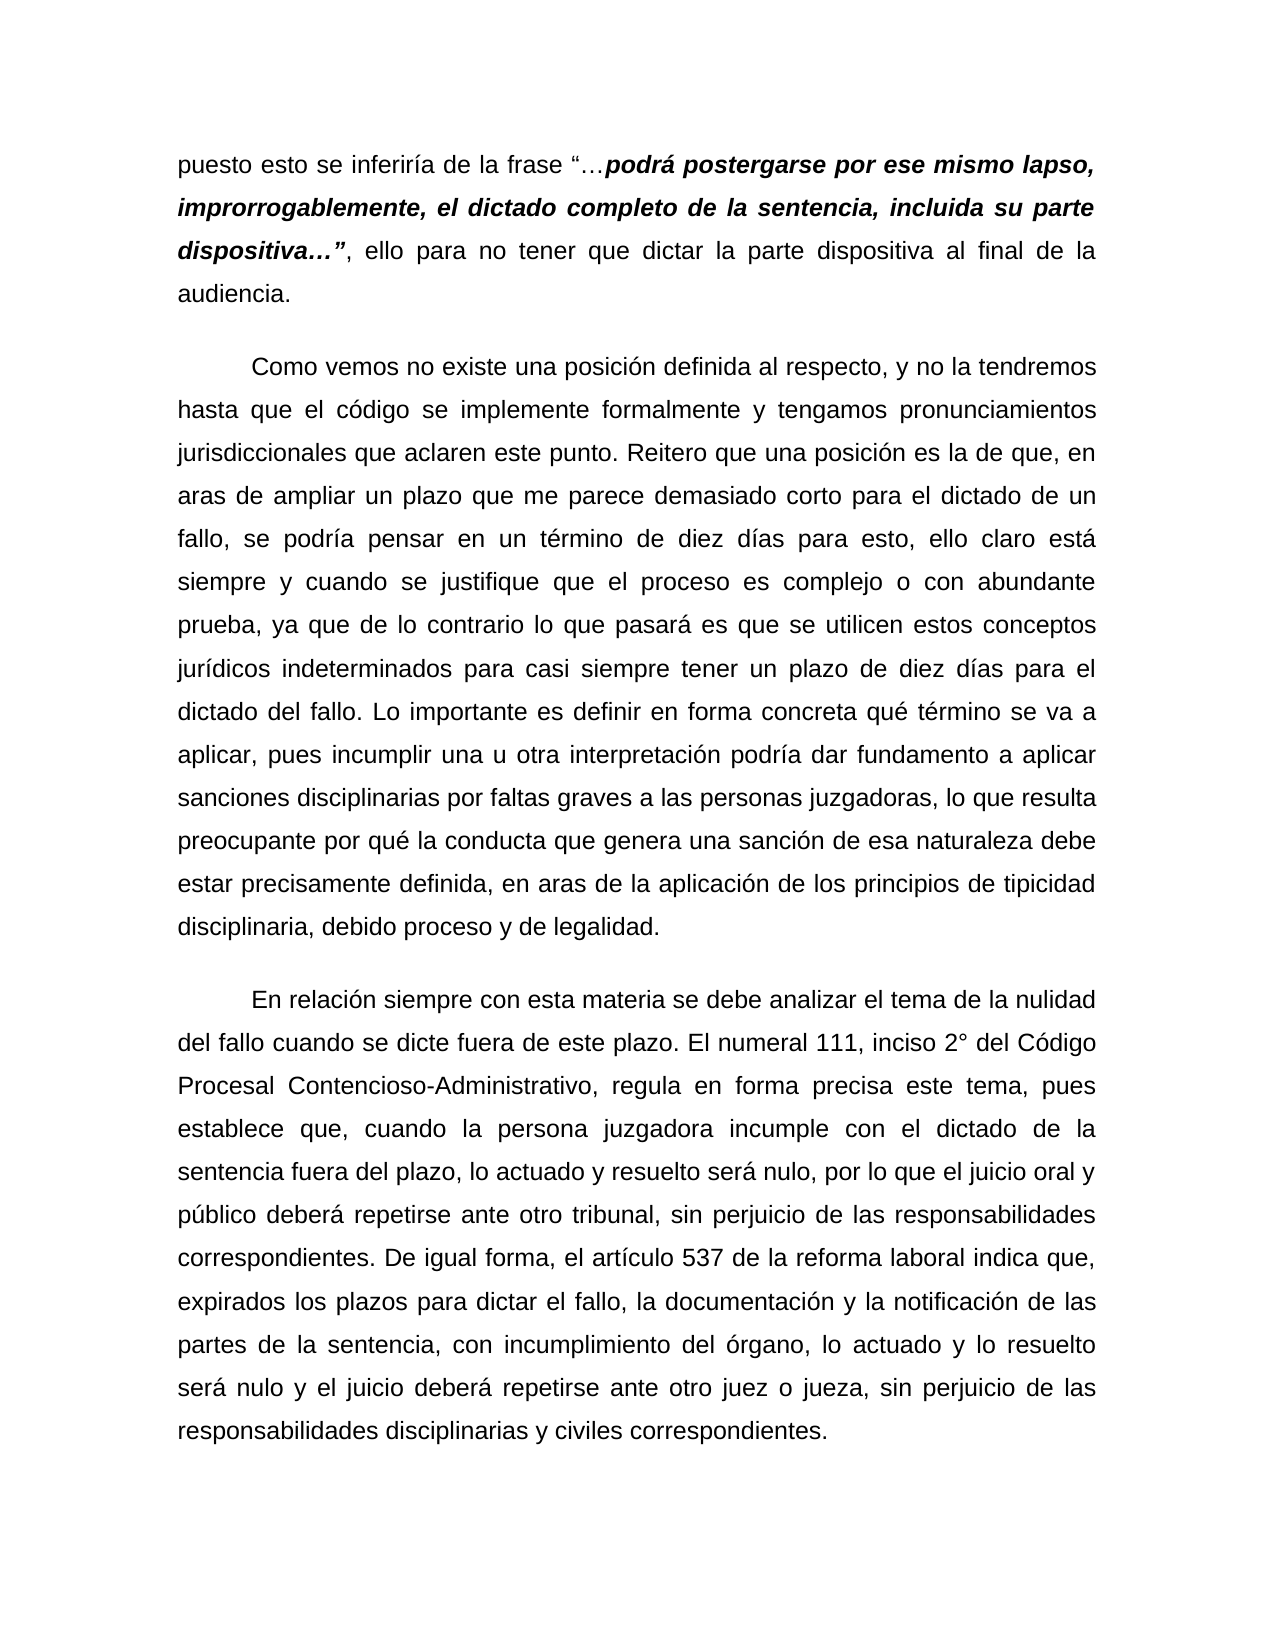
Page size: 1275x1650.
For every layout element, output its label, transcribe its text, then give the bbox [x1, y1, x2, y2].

text Como vemos no existe una posición definida al respecto, y no la tendremos hasta que el código se implemente formalmente y tengamos pronunciamientos jurisdiccionales que aclaren este punto. Reitero que una posición es la de que, en aras de ampliar un plazo que me parece demasiado corto para el dictado de un fallo, se podría pensar en un término de diez días para esto, ello claro está siempre y cuando se justifique que el proceso es complejo o con abundante prueba, ya que de lo contrario lo que pasará es que se utilicen estos conceptos jurídicos indeterminados para casi siempre tener un plazo de diez días para el dictado del fallo. Lo importante es definir en forma concreta qué término se va a aplicar, pues incumplir una u otra interpretación podría dar fundamento a aplicar sanciones disciplinarias por faltas graves a las personas juzgadoras, lo que resulta preocupante por qué la conducta que genera una sanción de esa naturaleza debe estar precisamente definida, en aras de la aplicación de los principios de tipicidad disciplinaria, debido proceso y de legalidad. [177, 352, 1098, 941]
text En relación siempre con esta materia se debe analizar el tema de la nulidad del fallo cuando se dicte fuera de este plazo. El numeral 111, inciso 2° del Código Procesal Contencioso-Administrativo, regula en forma precisa este tema, pues establece que, cuando la persona juzgadora incumple con el dictado de la sentencia fuera del plazo, lo actuado y resuelto será nulo, por lo que el juicio oral y público deberá repetirse ante otro tribunal, sin perjuicio de las responsabilidades correspondientes. De igual forma, el artículo 537 de la reforma laboral indica que, expirados los plazos para dictar el fallo, la documentación y la notificación de las partes de la sentencia, con incumplimiento del órgano, lo actuado y lo resuelto será nulo y el juicio deberá repetirse ante otro juez o jueza, sin perjuicio de las responsabilidades disciplinarias y civiles correspondientes. [177, 984, 1098, 1444]
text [177, 150, 1098, 308]
